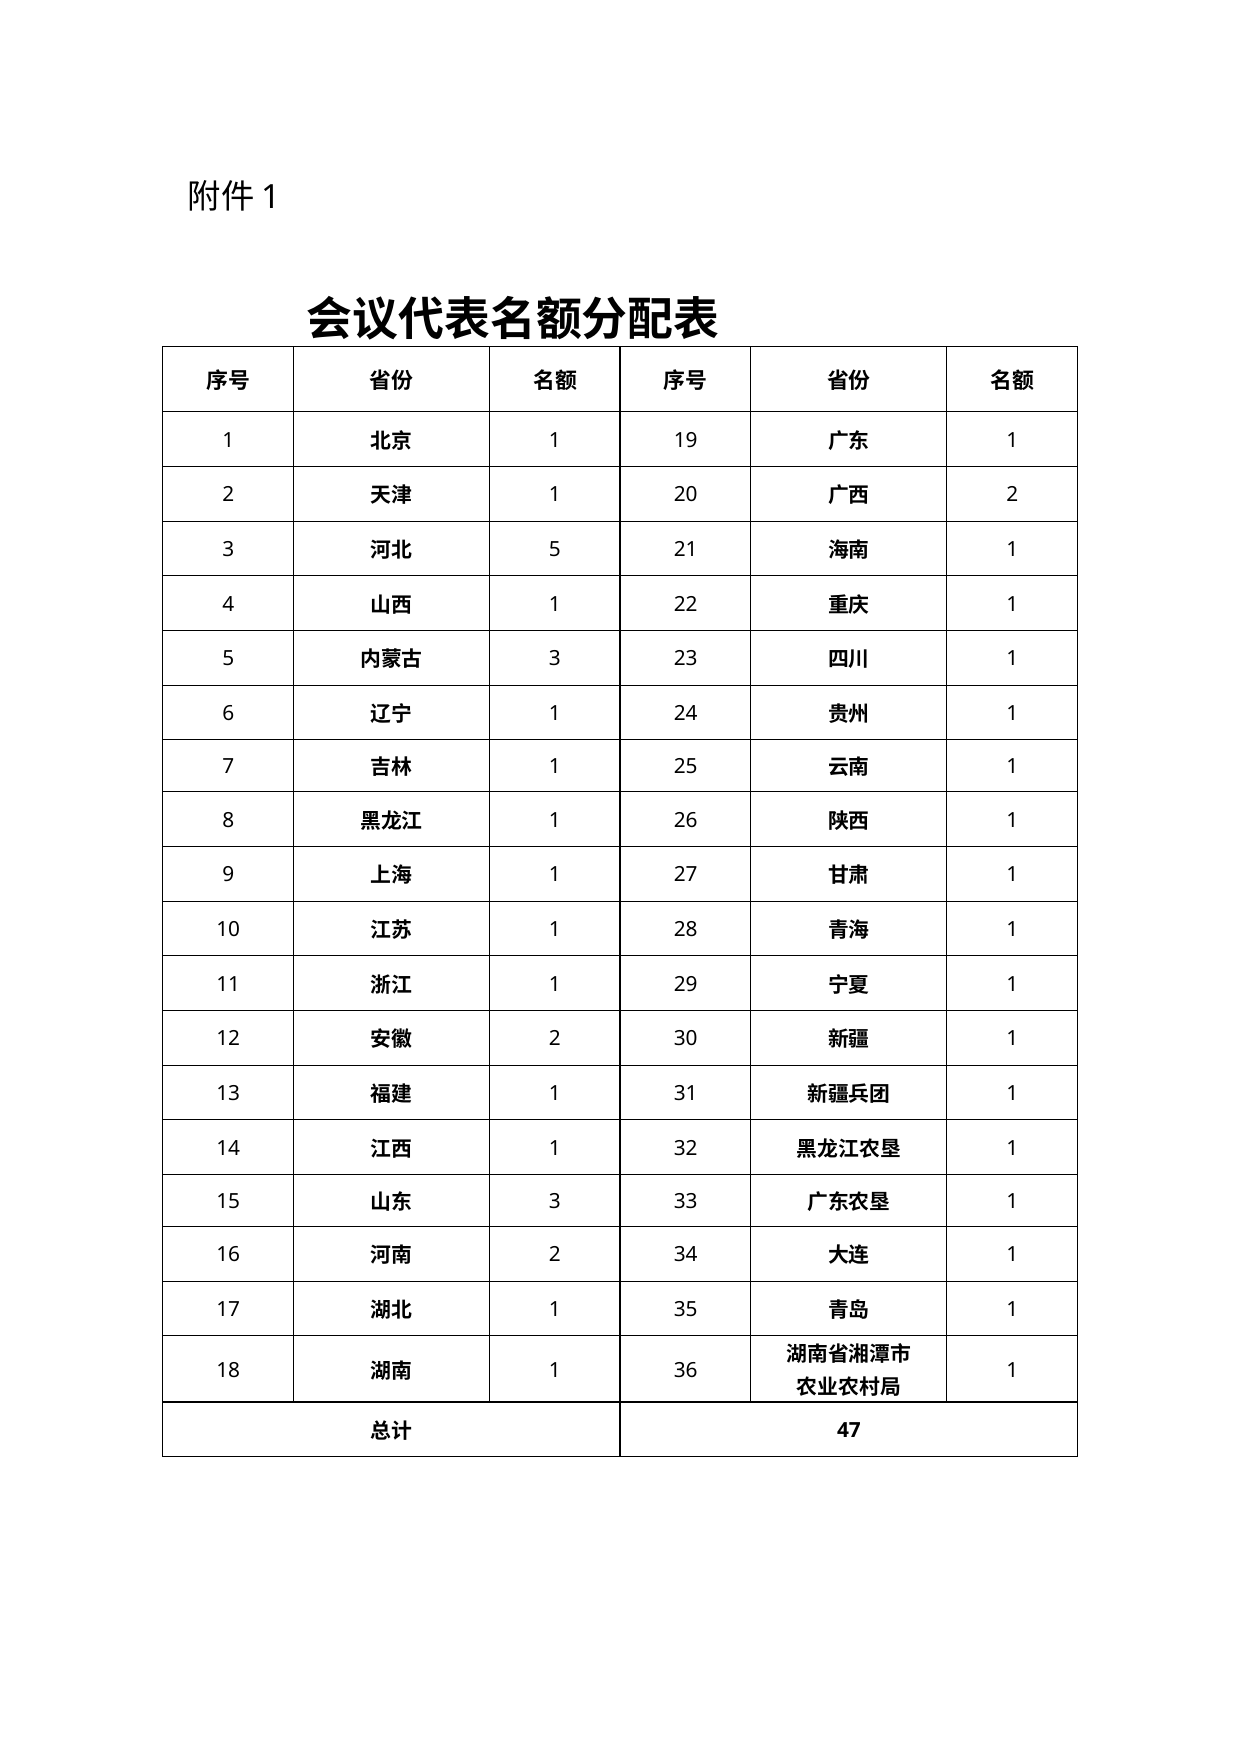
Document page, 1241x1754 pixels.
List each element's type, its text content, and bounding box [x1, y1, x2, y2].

table_cell 1 [490, 1282, 619, 1335]
table_cell 23 [621, 631, 750, 684]
table_cell 17 [163, 1282, 293, 1335]
table_cell 9 [163, 847, 293, 901]
table_cell 47 [621, 1403, 1077, 1456]
table_cell 甘肃 [751, 847, 946, 901]
table_cell 12 [163, 1011, 293, 1065]
table_cell 湖北 [294, 1282, 489, 1335]
table_header 名额 [947, 347, 1077, 411]
table_cell 1 [947, 740, 1077, 791]
table_cell 2 [947, 467, 1077, 521]
table_cell 1 [947, 412, 1077, 466]
table_cell 广东农垦 [751, 1175, 946, 1226]
table_cell 32 [621, 1120, 750, 1174]
table_cell 河南 [294, 1227, 489, 1281]
text 附件1 [187, 162, 1053, 227]
table_cell 天津 [294, 467, 489, 521]
table_cell 36 [621, 1336, 750, 1401]
table_cell 27 [621, 847, 750, 901]
table_cell 黑龙江 [294, 792, 489, 846]
table_cell 2 [163, 467, 293, 521]
table_cell 1 [490, 956, 619, 1010]
table_cell 15 [163, 1175, 293, 1226]
table_cell 1 [490, 576, 619, 630]
table_cell 广西 [751, 467, 946, 521]
table_header 省份 [294, 347, 489, 411]
table_cell 北京 [294, 412, 489, 466]
table_cell 26 [621, 792, 750, 846]
table_cell 江苏 [294, 902, 489, 955]
table_cell 湖南 [294, 1336, 489, 1401]
table_cell 海南 [751, 522, 946, 575]
table_header 省份 [751, 347, 946, 411]
table_cell 22 [621, 576, 750, 630]
table_cell 1 [490, 467, 619, 521]
table_cell 30 [621, 1011, 750, 1065]
table_cell 14 [163, 1120, 293, 1174]
table_cell 1 [490, 412, 619, 466]
table_cell 3 [490, 631, 619, 684]
table_cell 20 [621, 467, 750, 521]
table_cell 7 [163, 740, 293, 791]
table_cell 辽宁 [294, 686, 489, 739]
table_cell 33 [621, 1175, 750, 1226]
table_cell 大连 [751, 1227, 946, 1281]
table_cell 19 [621, 412, 750, 466]
table_cell 1 [490, 740, 619, 791]
table_cell 1 [947, 1120, 1077, 1174]
table_cell 吉林 [294, 740, 489, 791]
table_cell 总计 [163, 1403, 619, 1456]
table_cell 新疆 [751, 1011, 946, 1065]
table_cell 重庆 [751, 576, 946, 630]
table_cell 浙江 [294, 956, 489, 1010]
table_cell 贵州 [751, 686, 946, 739]
table_cell 1 [947, 847, 1077, 901]
table_cell 1 [947, 1011, 1077, 1065]
table_cell 1 [947, 902, 1077, 955]
table_cell 1 [490, 792, 619, 846]
table_cell 黑龙江农垦 [751, 1120, 946, 1174]
table_cell 1 [490, 1120, 619, 1174]
table_cell 13 [163, 1066, 293, 1119]
table_cell 1 [163, 412, 293, 466]
table_cell 10 [163, 902, 293, 955]
table_cell 1 [947, 686, 1077, 739]
table_cell 1 [490, 1336, 619, 1401]
table_header 名额 [490, 347, 619, 411]
table_cell 1 [947, 522, 1077, 575]
table_cell 广东 [751, 412, 946, 466]
table_cell 11 [163, 956, 293, 1010]
table_cell 内蒙古 [294, 631, 489, 684]
table_cell 新疆兵团 [751, 1066, 946, 1119]
table_cell 1 [490, 902, 619, 955]
table_cell 35 [621, 1282, 750, 1335]
table_cell 青岛 [751, 1282, 946, 1335]
table_cell 1 [947, 1282, 1077, 1335]
table_cell 4 [163, 576, 293, 630]
table_cell 25 [621, 740, 750, 791]
table_cell 1 [490, 686, 619, 739]
table_cell 18 [163, 1336, 293, 1401]
table_cell 1 [947, 956, 1077, 1010]
table_cell 1 [947, 792, 1077, 846]
table_cell 1 [947, 1066, 1077, 1119]
table_cell 山东 [294, 1175, 489, 1226]
table_cell 1 [490, 1066, 619, 1119]
table_cell 1 [947, 631, 1077, 684]
table_cell 1 [947, 576, 1077, 630]
table_cell 1 [947, 1336, 1077, 1401]
table_cell 5 [490, 522, 619, 575]
table_cell 湖南省湘潭市 农业农村局 [751, 1336, 946, 1401]
table_cell 2 [490, 1011, 619, 1065]
table_cell 宁夏 [751, 956, 946, 1010]
table_cell 陕西 [751, 792, 946, 846]
table_cell 3 [163, 522, 293, 575]
table_cell 8 [163, 792, 293, 846]
table_cell 1 [947, 1227, 1077, 1281]
table_cell 河北 [294, 522, 489, 575]
table_cell 6 [163, 686, 293, 739]
table_cell 福建 [294, 1066, 489, 1119]
table_cell 山西 [294, 576, 489, 630]
table_cell 2 [490, 1227, 619, 1281]
table_cell 5 [163, 631, 293, 684]
table_cell 3 [490, 1175, 619, 1226]
text 会议代表名额分配表 [187, 292, 1053, 346]
table_cell 34 [621, 1227, 750, 1281]
table_header 序号 [621, 347, 750, 411]
table_cell 四川 [751, 631, 946, 684]
table_cell 安徽 [294, 1011, 489, 1065]
table_cell 24 [621, 686, 750, 739]
table_cell 28 [621, 902, 750, 955]
table_cell 1 [490, 847, 619, 901]
table_cell 云南 [751, 740, 946, 791]
table_cell 21 [621, 522, 750, 575]
table_cell 29 [621, 956, 750, 1010]
table_cell 江西 [294, 1120, 489, 1174]
table_cell 青海 [751, 902, 946, 955]
table_cell 16 [163, 1227, 293, 1281]
table_header 序号 [163, 347, 293, 411]
table_cell 31 [621, 1066, 750, 1119]
table_cell 1 [947, 1175, 1077, 1226]
table_cell 上海 [294, 847, 489, 901]
